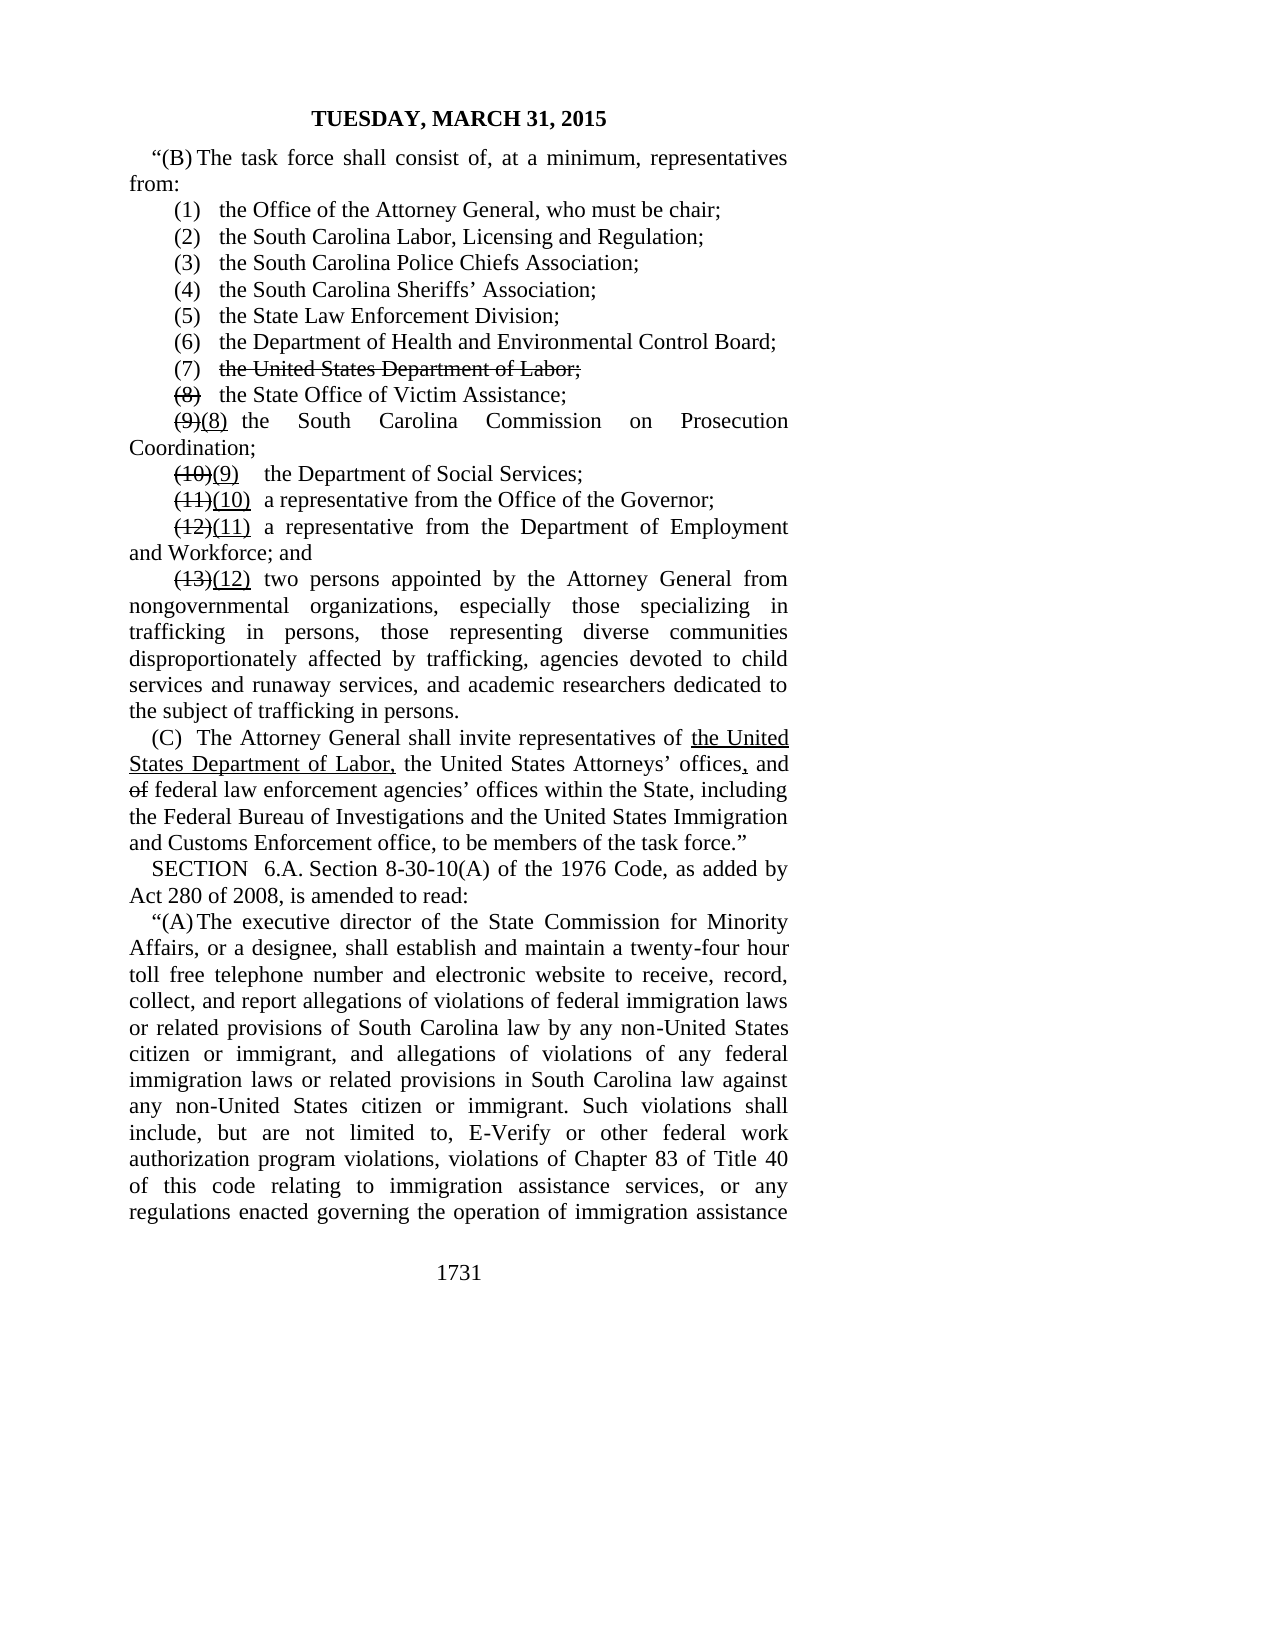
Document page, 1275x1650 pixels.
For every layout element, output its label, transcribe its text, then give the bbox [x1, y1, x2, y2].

text SECTION 6.A. Section 8-30-10(A) of the 1976 Code, as added by Act 280 of 2008, is amended to read: [129, 855, 789, 908]
text (2) the South Carolina Labor, Licensing and Regulation; [129, 223, 789, 249]
text (11)(10) a representative from the Office of the Governor; [129, 486, 789, 513]
text (9)(8) the South Carolina Commission on Prosecution Coordination; [129, 407, 789, 460]
text “(B) The task force shall consist of, at a minimum, representatives from: [129, 144, 789, 197]
text (12)(11) a representative from the Department of Employment and Workforce; and [129, 513, 789, 566]
text (1) the Office of the Attorney General, who must be chair; [129, 197, 789, 223]
text (7) the United States Department of Labor; [129, 355, 789, 381]
text (3) the South Carolina Police Chiefs Association; [129, 249, 789, 276]
text (8) the State Office of Victim Assistance; [129, 381, 789, 407]
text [129, 908, 789, 1224]
text (6) the Department of Health and Environmental Control Board; [129, 328, 789, 355]
text (10)(9) the Department of Social Services; [129, 460, 789, 486]
text (5) the State Law Enforcement Division; [129, 302, 789, 328]
text (4) the South Carolina Sheriffs’ Association; [129, 276, 789, 302]
text (13)(12) two persons appointed by the Attorney General from nongovernmental organizations, especially those specializing in trafficking in persons, those representing diverse communities disproportionately affected by trafficking, agencies devoted to child services and runaway services, and academic researchers dedicated to the subject of trafficking in persons. [129, 566, 789, 724]
text (C) The Attorney General shall invite representatives of the United States Department of Labor, the United States Attorneys’ offices, and of federal law enforcement agencies’ offices within the State, including the Federal Bureau of Investigations and the United States Immigration and Customs Enforcement office, to be members of the task force.” [129, 724, 789, 855]
